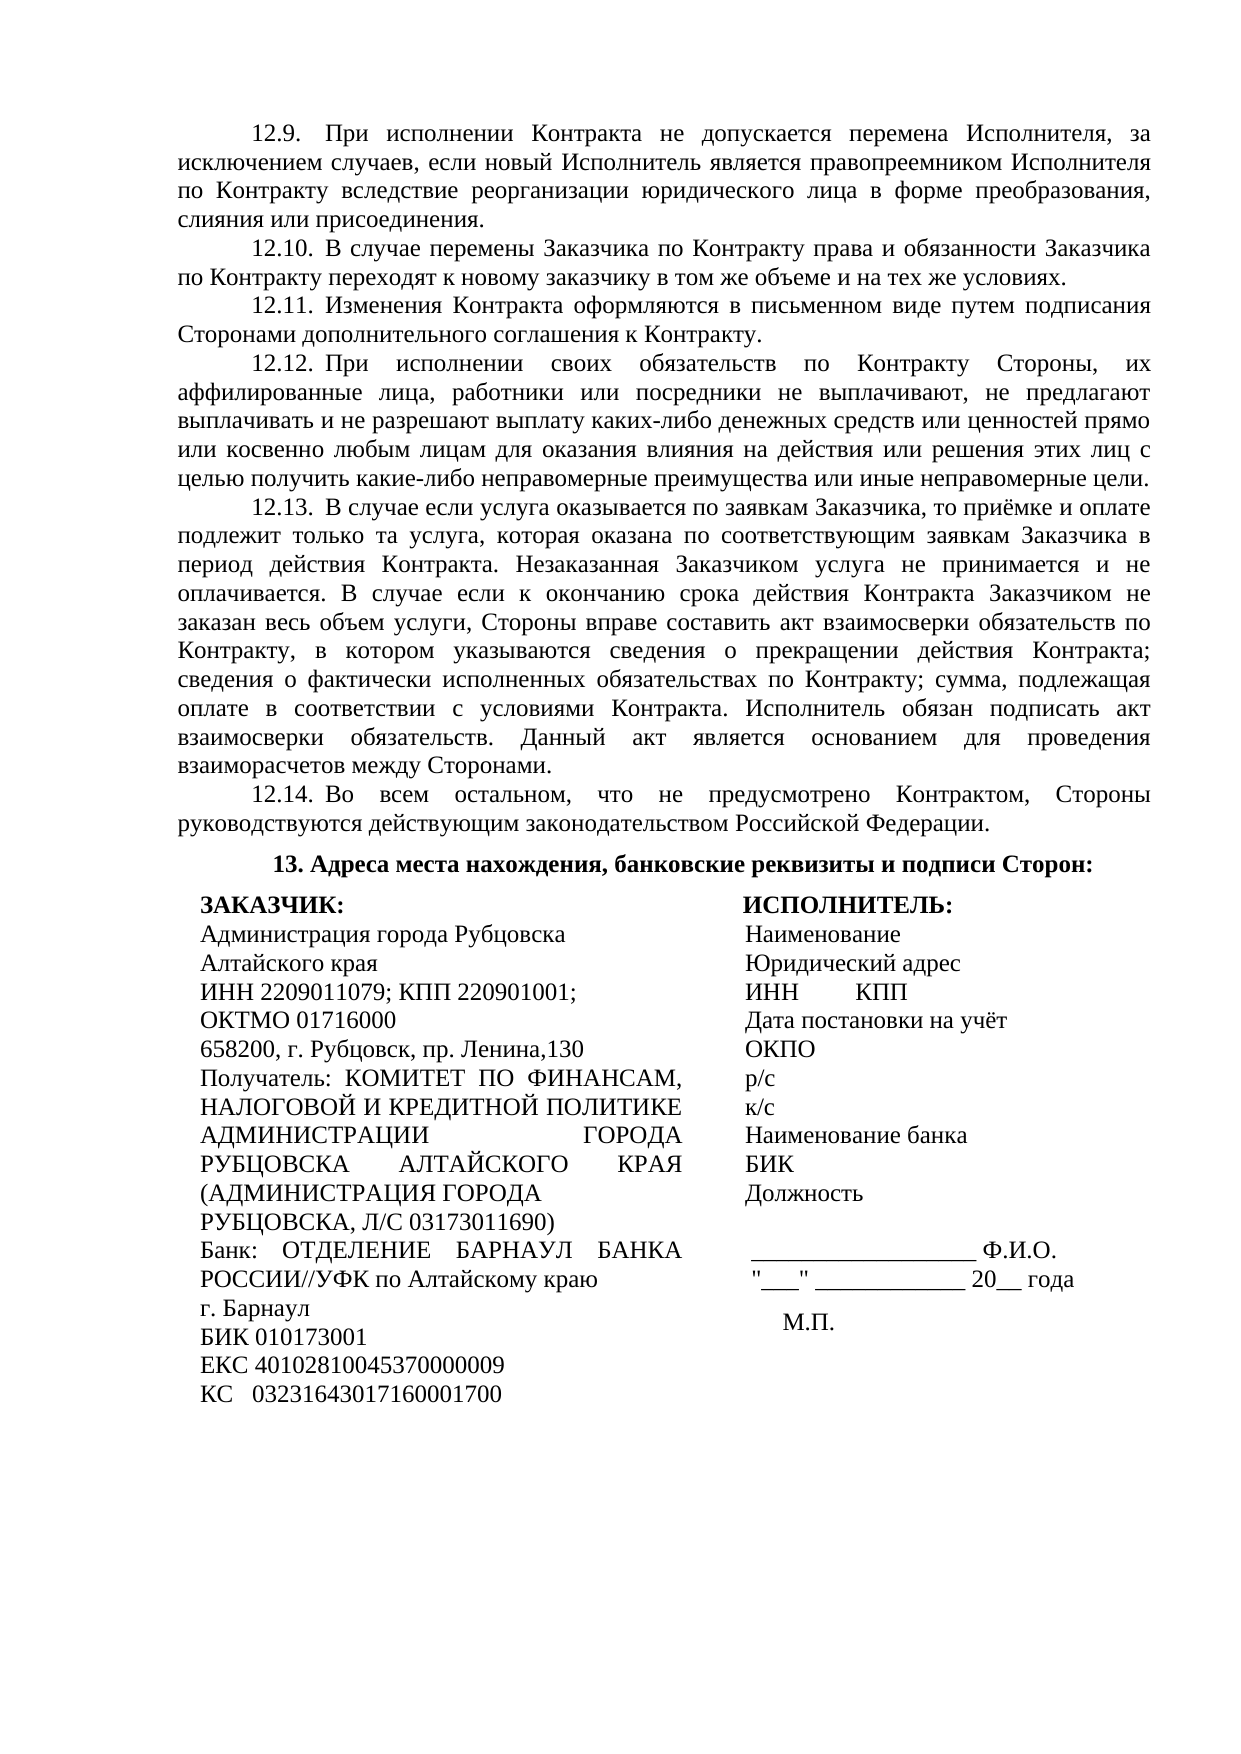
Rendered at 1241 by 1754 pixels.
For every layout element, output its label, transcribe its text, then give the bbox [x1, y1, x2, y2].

list Адреса места нахождения, банковские реквизиты и подписи Сторон: [215, 849, 1152, 878]
text 12.13. В случае если услуга оказывается по заявкам Заказчика, то приёмке и оплате подлежит только та услуга, которая оказана по соответствующим заявкам Заказчика в период действия Контракта. Незаказанная Заказчиком услуга не принимается и не оплачивается. В случае если к окончанию срока действия Контракта Заказчиком не заказан весь объем услуги, Стороны вправе составить акт взаимосверки обязательств по Контракту, в котором указываются сведения о прекращении действия Контракта; сведения о фактически исполненных обязательствах по Контракту; сумма, подлежащая оплате в соответствии с условиями Контракта. Исполнитель обязан подписать акт взаимосверки обязательств. Данный акт является основанием для проведения взаиморасчетов между Сторонами. [177, 492, 1152, 779]
table_header ИСПОЛНИТЕЛЬ: Наименование Юридический адрес ИНН КПП Дата постановки на учёт ОКПО р/с к/с Наименование банка БИК Должность __________________ Ф.И.О. "___" ____________ 20__ года М.П. [694, 891, 1152, 1408]
text 12.9. При исполнении Контракта не допускается перемена Исполнителя, за исключением случаев, если новый Исполнитель является правопреемником Исполнителя по Контракту вследствие реорганизации юридического лица в форме преобразования, слияния или присоединения. [177, 118, 1152, 233]
text 12.12. При исполнении своих обязательств по Контракту Стороны, их аффилированные лица, работники или посредники не выплачивают, не предлагают выплачивать и не разрешают выплату каких-либо денежных средств или ценностей прямо или косвенно любым лицам для оказания влияния на действия или решения этих лиц с целью получить какие-либо неправомерные преимущества или иные неправомерные цели. [177, 348, 1152, 492]
text 12.11. Изменения Контракта оформляются в письменном виде путем подписания Сторонами дополнительного соглашения к Контракту. [177, 291, 1152, 348]
table_header ЗАКАЗЧИК: Администрация города Рубцовска Алтайского края ИНН 2209011079; КПП 220901001; ОКТМО 01716000 658200, г. Рубцовск, пр. Ленина,130 Получатель: КОМИТЕТ ПО ФИНАНСАМ, НАЛОГОВОЙ И КРЕДИТНОЙ ПОЛИТИКЕ АДМИНИСТРАЦИИ ГОРОДА РУБЦОВСКА АЛТАЙСКОГО КРАЯ (АДМИНИСТРАЦИЯ ГОРОДА РУБЦОВСКА, Л/С 03173011690) Банк: ОТДЕЛЕНИЕ БАРНАУЛ БАНКА РОССИИ//УФК по Алтайскому краю г. Барнаул БИК 010173001 ЕКС 40102810045370000009 КС 03231643017160001700 [189, 891, 694, 1408]
text 12.10. В случае перемены Заказчика по Контракту права и обязанности Заказчика по Контракту переходят к новому заказчику в том же объеме и на тех же условиях. [177, 233, 1152, 291]
text 12.14. Во всем остальном, что не предусмотрено Контрактом, Стороны руководствуются действующим законодательством Российской Федерации. [177, 779, 1152, 837]
